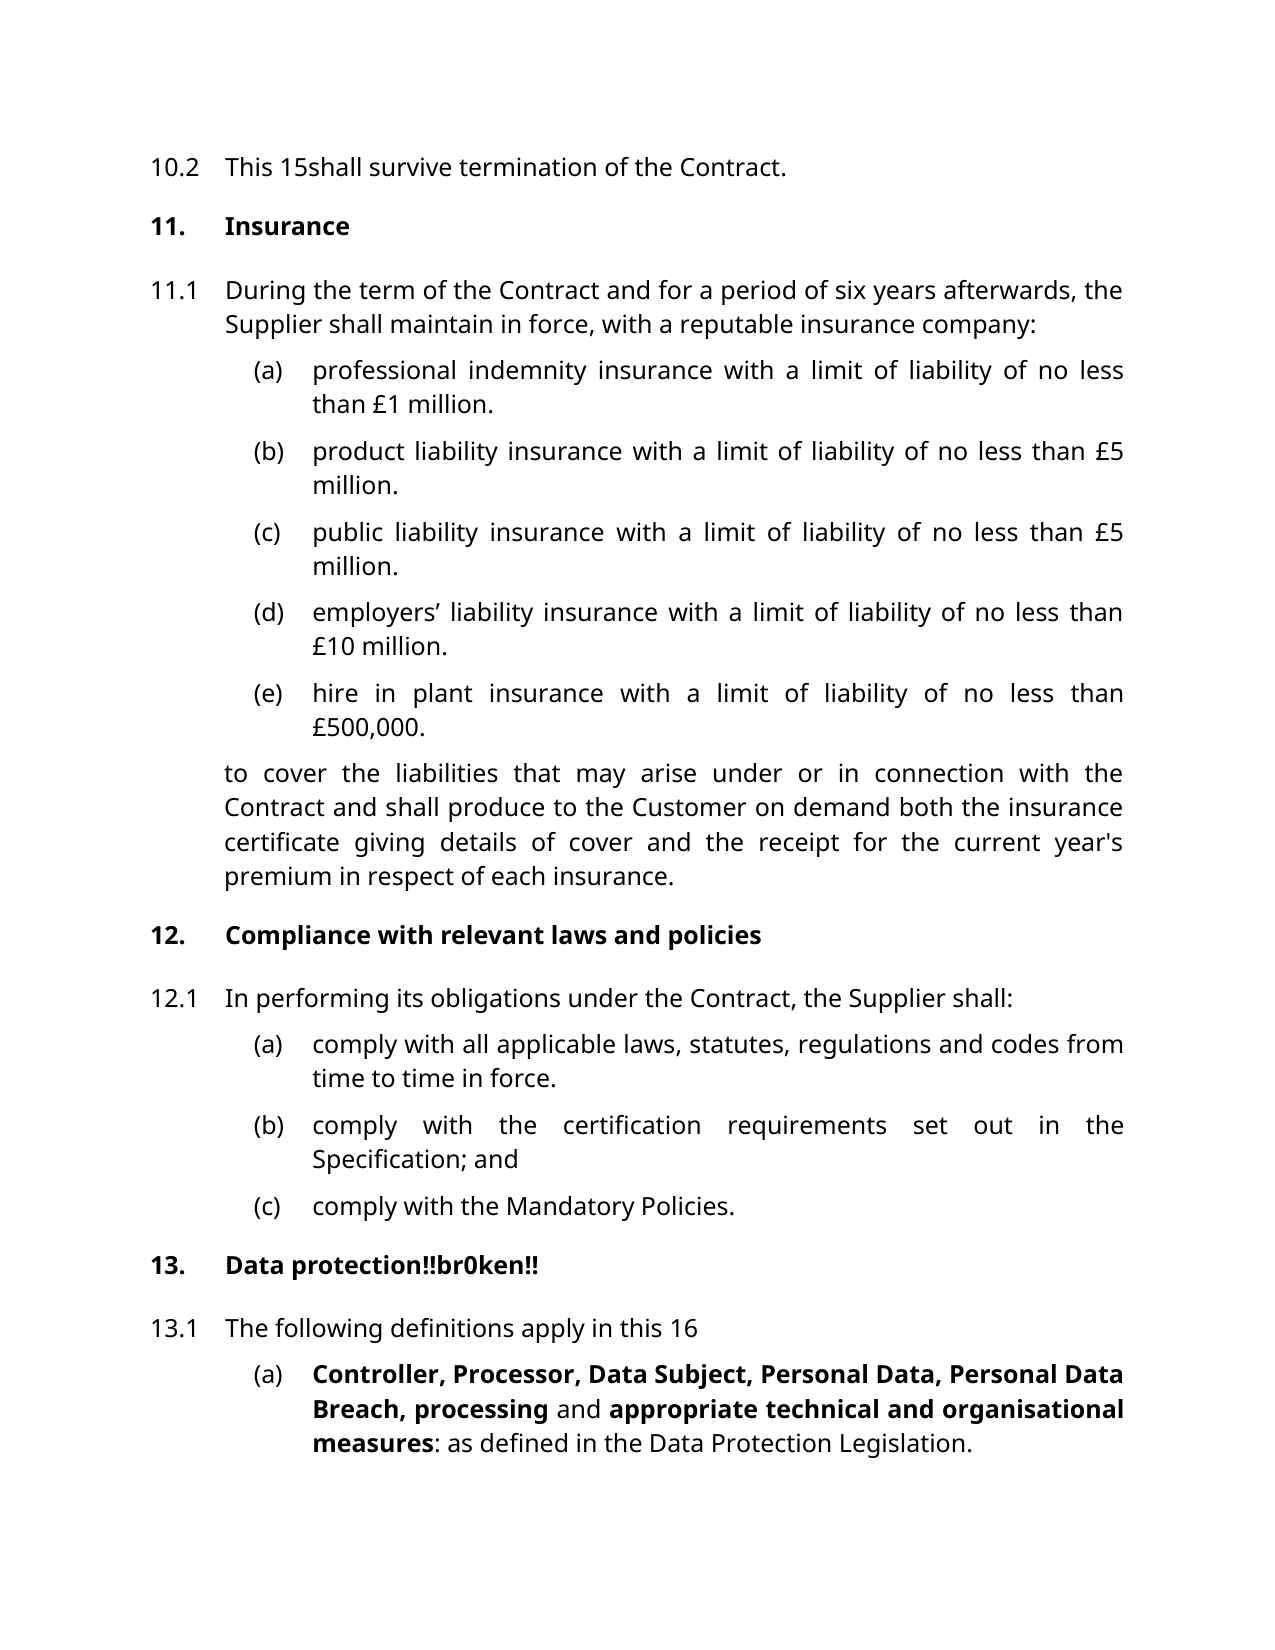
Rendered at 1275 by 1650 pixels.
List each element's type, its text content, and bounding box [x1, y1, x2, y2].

title comply with the Mandatory Policies. [253, 1188, 1125, 1222]
title comply with all applicable laws, statutes, regulations and codes from time to time in force. [253, 1027, 1125, 1095]
title During the term of the Contract and for a period of six years afterwards, the Supplier shall maintain in force, with a reputable insurance company: [150, 272, 1125, 340]
title product liability insurance with a limit of liability of no less than £5 million. [253, 433, 1125, 502]
title Data protection [150, 1247, 1125, 1281]
title The following definitions apply in this clause 13: [150, 1311, 1125, 1345]
title comply with the certification requirements set out in the Specification; and [253, 1108, 1125, 1176]
title public liability insurance with a limit of liability of no less than £5 million. [253, 514, 1125, 582]
title This clause 10 shall survive termination of the Contract. [150, 150, 1125, 184]
title to cover the liabilities that may arise under or in connection with the Contract and shall produce to the Customer on demand both the insurance certificate giving details of cover and the receipt for the current year's premium in respect of each insurance. [224, 756, 1125, 892]
title In performing its obligations under the Contract, the Supplier shall: [150, 981, 1125, 1014]
title Insurance [150, 209, 1125, 243]
title Controller, Processor, Data Subject, Personal Data, Personal Data Breach, processing and appropriate technical and organisational measures: as defined in the Data Protection Legislation. [253, 1357, 1125, 1459]
title employers’ liability insurance with a limit of liability of no less than £10 million. [253, 595, 1125, 663]
title professional indemnity insurance with a limit of liability of no less than £1 million. [253, 353, 1125, 421]
title Compliance with relevant laws and policies [150, 917, 1125, 951]
title hire in plant insurance with a limit of liability of no less than £500,000. [253, 675, 1125, 743]
